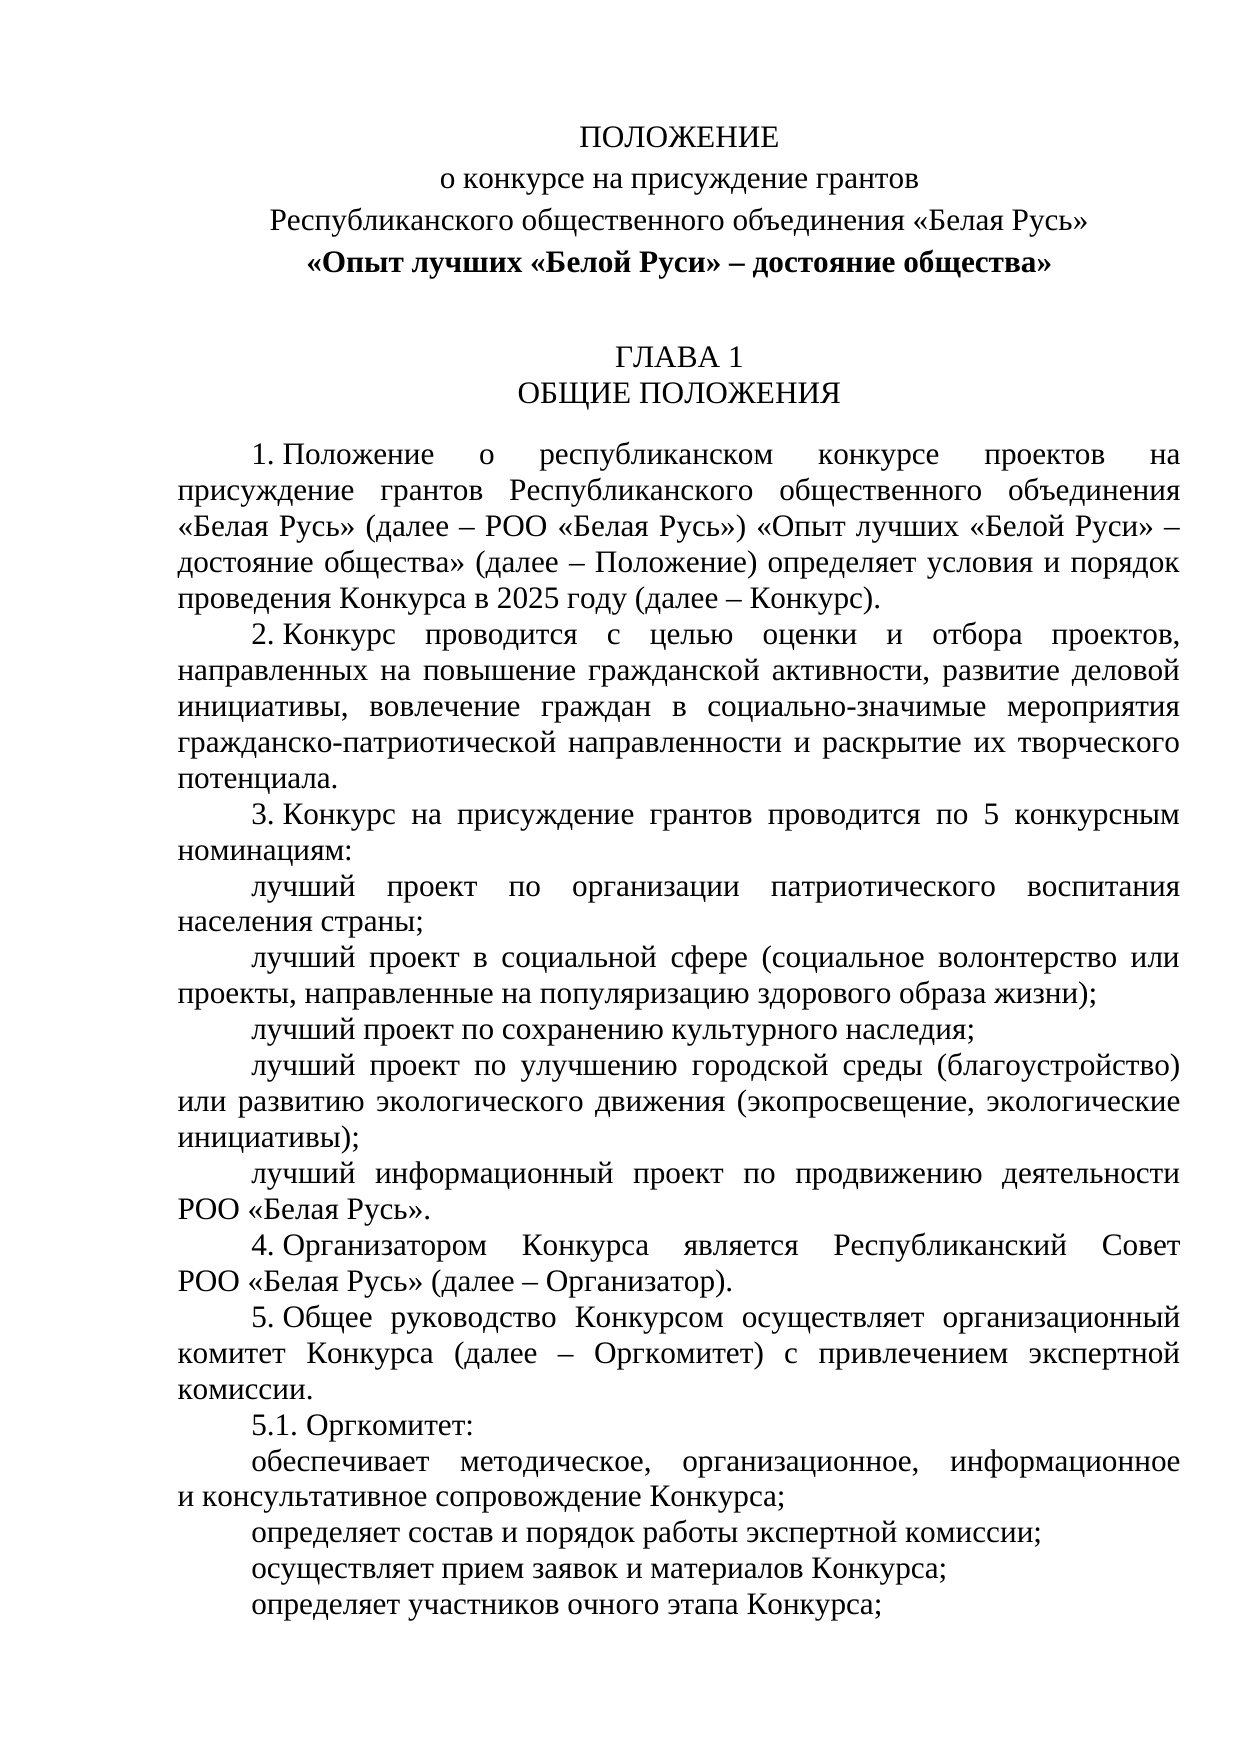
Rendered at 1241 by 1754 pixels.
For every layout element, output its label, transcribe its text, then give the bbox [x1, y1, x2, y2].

text ГЛАВА 1 [177, 339, 1181, 374]
text «Опыт лучших «Белой Руси» – достояние общества» [177, 243, 1181, 279]
text определяет участников очного этапа Конкурса; [177, 1586, 1181, 1621]
text 5.1. Оргкомитет: [177, 1406, 1181, 1442]
text 1. Положение о республиканском конкурсе проектов на присуждение грантов Республиканского общественного объединения «Белая Русь» (далее – РОО «Белая Русь») «Опыт лучших «Белой Руси» – достояние общества» (далее – Положение) определяет условия и порядок проведения Конкурса в 2025 году (далее – Конкурс). [177, 436, 1181, 615]
text лучший проект по улучшению городской среды (благоустройство) или развитию экологического движения (экопросвещение, экологические инициативы); [177, 1046, 1181, 1154]
text обеспечивает методическое, организационное, информационное и консультативное сопровождение Конкурса; [177, 1442, 1181, 1514]
text лучший проект по организации патриотического воспитания населения страны; [177, 867, 1181, 939]
text лучший информационный проект по продвижению деятельности РОО «Белая Русь». [177, 1154, 1181, 1226]
text определяет состав и порядок работы экспертной комиссии; [177, 1514, 1181, 1549]
text о конкурсе на присуждение грантов [177, 160, 1181, 196]
text 2. Конкурс проводится с целью оценки и отбора проектов, направленных на повышение гражданской активности, развитие деловой инициативы, вовлечение граждан в социально-значимые мероприятия гражданско-патриотической направленности и раскрытие их творческого потенциала. [177, 615, 1181, 795]
text лучший проект в социальной сфере (социальное волонтерство или проекты, направленные на популяризацию здорового образа жизни); [177, 939, 1181, 1011]
text 3. Конкурс на присуждение грантов проводится по 5 конкурсным номинациям: [177, 795, 1181, 867]
text 4. Организатором Конкурса является Республиканский Совет РОО «Белая Русь» (далее – Организатор). [177, 1226, 1181, 1298]
text 5. Общее руководство Конкурсом осуществляет организационный комитет Конкурса (далее – Оргкомитет) с привлечением экспертной комиссии. [177, 1298, 1181, 1406]
text Республиканского общественного объединения «Белая Русь» [177, 201, 1181, 237]
text осуществляет прием заявок и материалов Конкурса; [177, 1549, 1181, 1586]
text ОБЩИЕ ПОЛОЖЕНИЯ [177, 374, 1181, 411]
text лучший проект по сохранению культурного наследия; [177, 1011, 1181, 1046]
text ПОЛОЖЕНИЕ [177, 118, 1181, 154]
